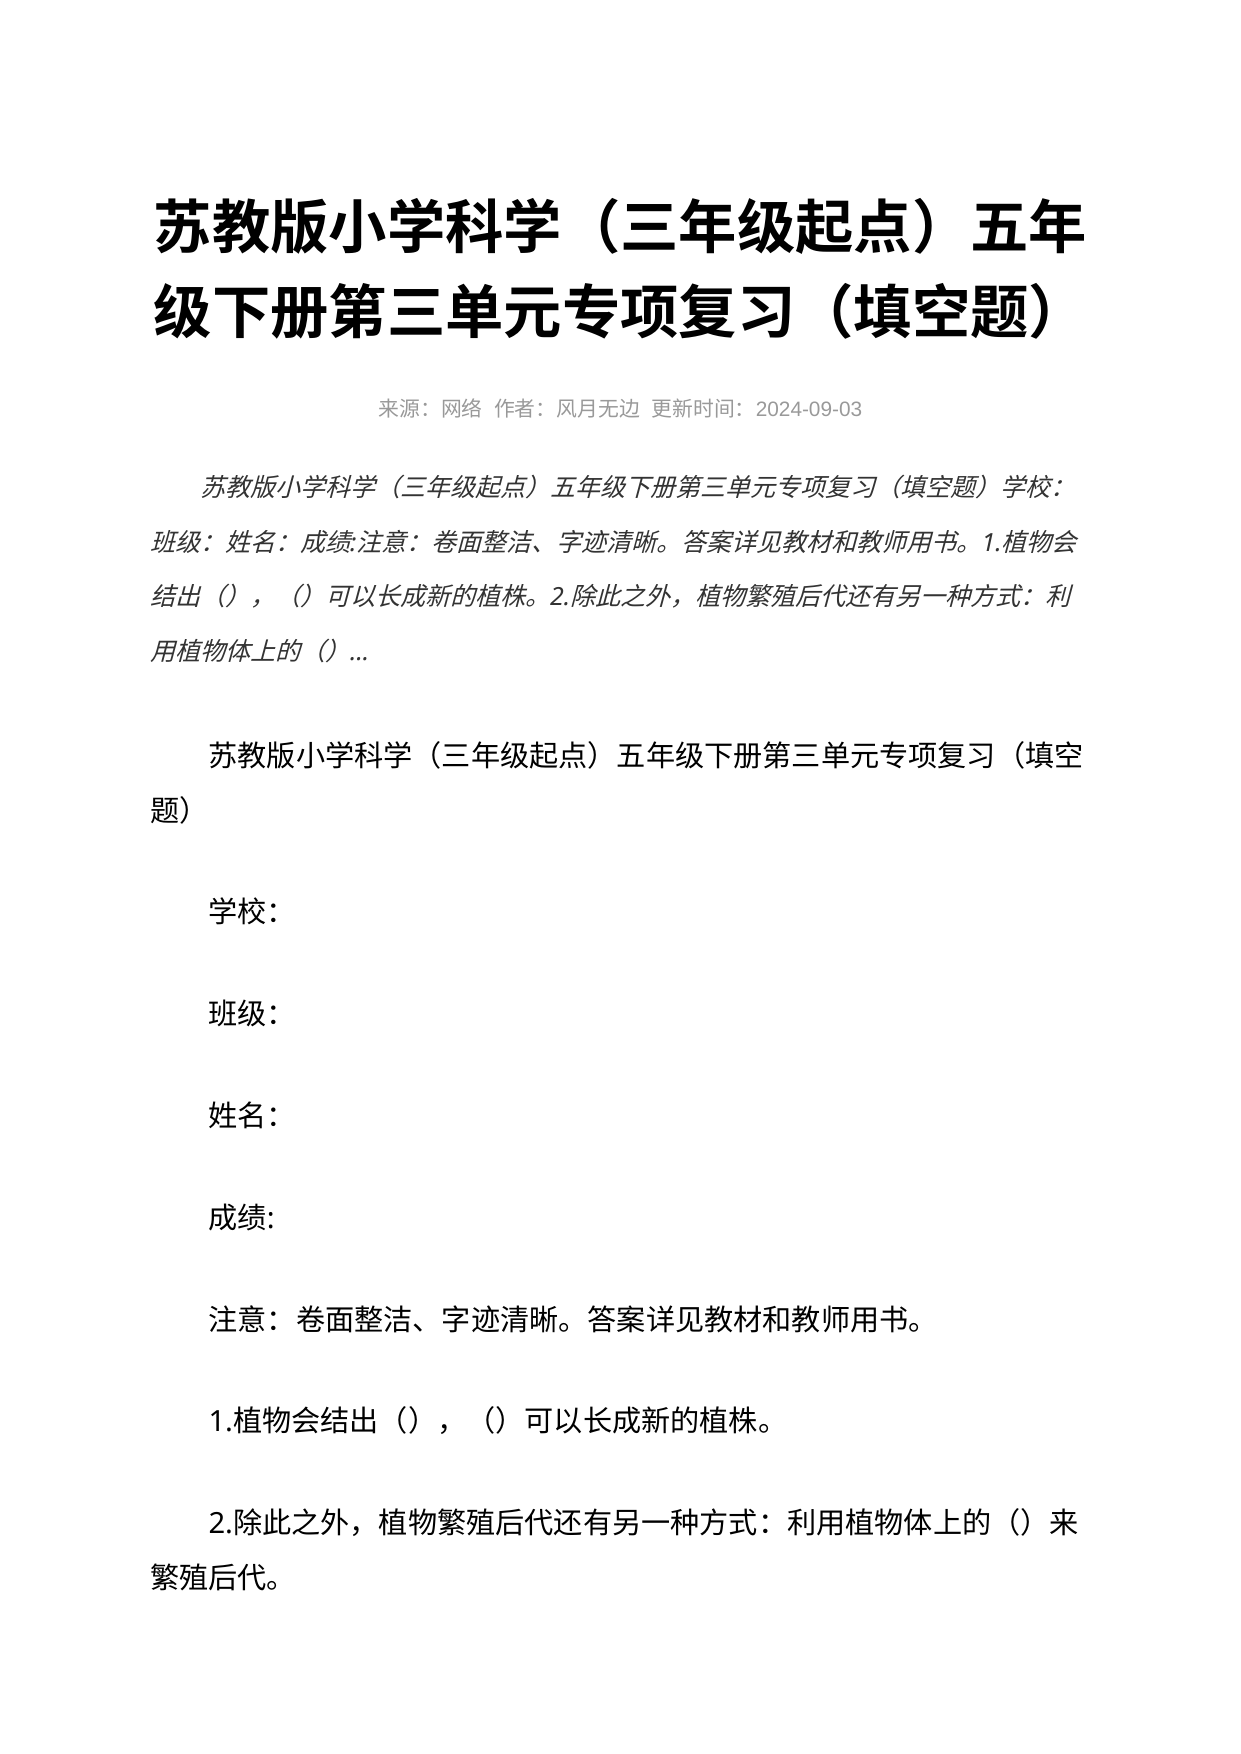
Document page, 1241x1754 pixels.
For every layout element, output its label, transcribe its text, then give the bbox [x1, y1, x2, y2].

text 学校： [150, 889, 1090, 931]
text 苏教版小学科学（三年级起点）五年级下册第三单元专项复习（填空题） [150, 732, 1090, 829]
text 来源：网络 作者：风月无边 更新时间：2024-09-03 [150, 397, 1090, 421]
text 姓名： [150, 1092, 1090, 1135]
text 2.除此之外，植物繁殖后代还有另一种方式：利用植物体上的（）来繁殖后代。 [150, 1500, 1090, 1597]
text 班级： [150, 991, 1090, 1033]
text 1.植物会结出（），（）可以长成新的植株。 [150, 1398, 1090, 1440]
subtitle 苏教版小学科学（三年级起点）五年级下册第三单元专项复习（填空题） [150, 181, 1090, 350]
text 成绩: [150, 1194, 1090, 1237]
text 注意：卷面整洁、字迹清晰。答案详见教材和教师用书。 [150, 1296, 1090, 1338]
text 苏教版小学科学（三年级起点）五年级下册第三单元专项复习（填空题）学校：班级：姓名：成绩:注意：卷面整洁、字迹清晰。答案详见教材和教师用书。1.植物会结出（），（）可以长成新的植株。2.除此之外，植物繁殖后代还有另一种方式：利用植物体上的（）... [150, 468, 1090, 667]
